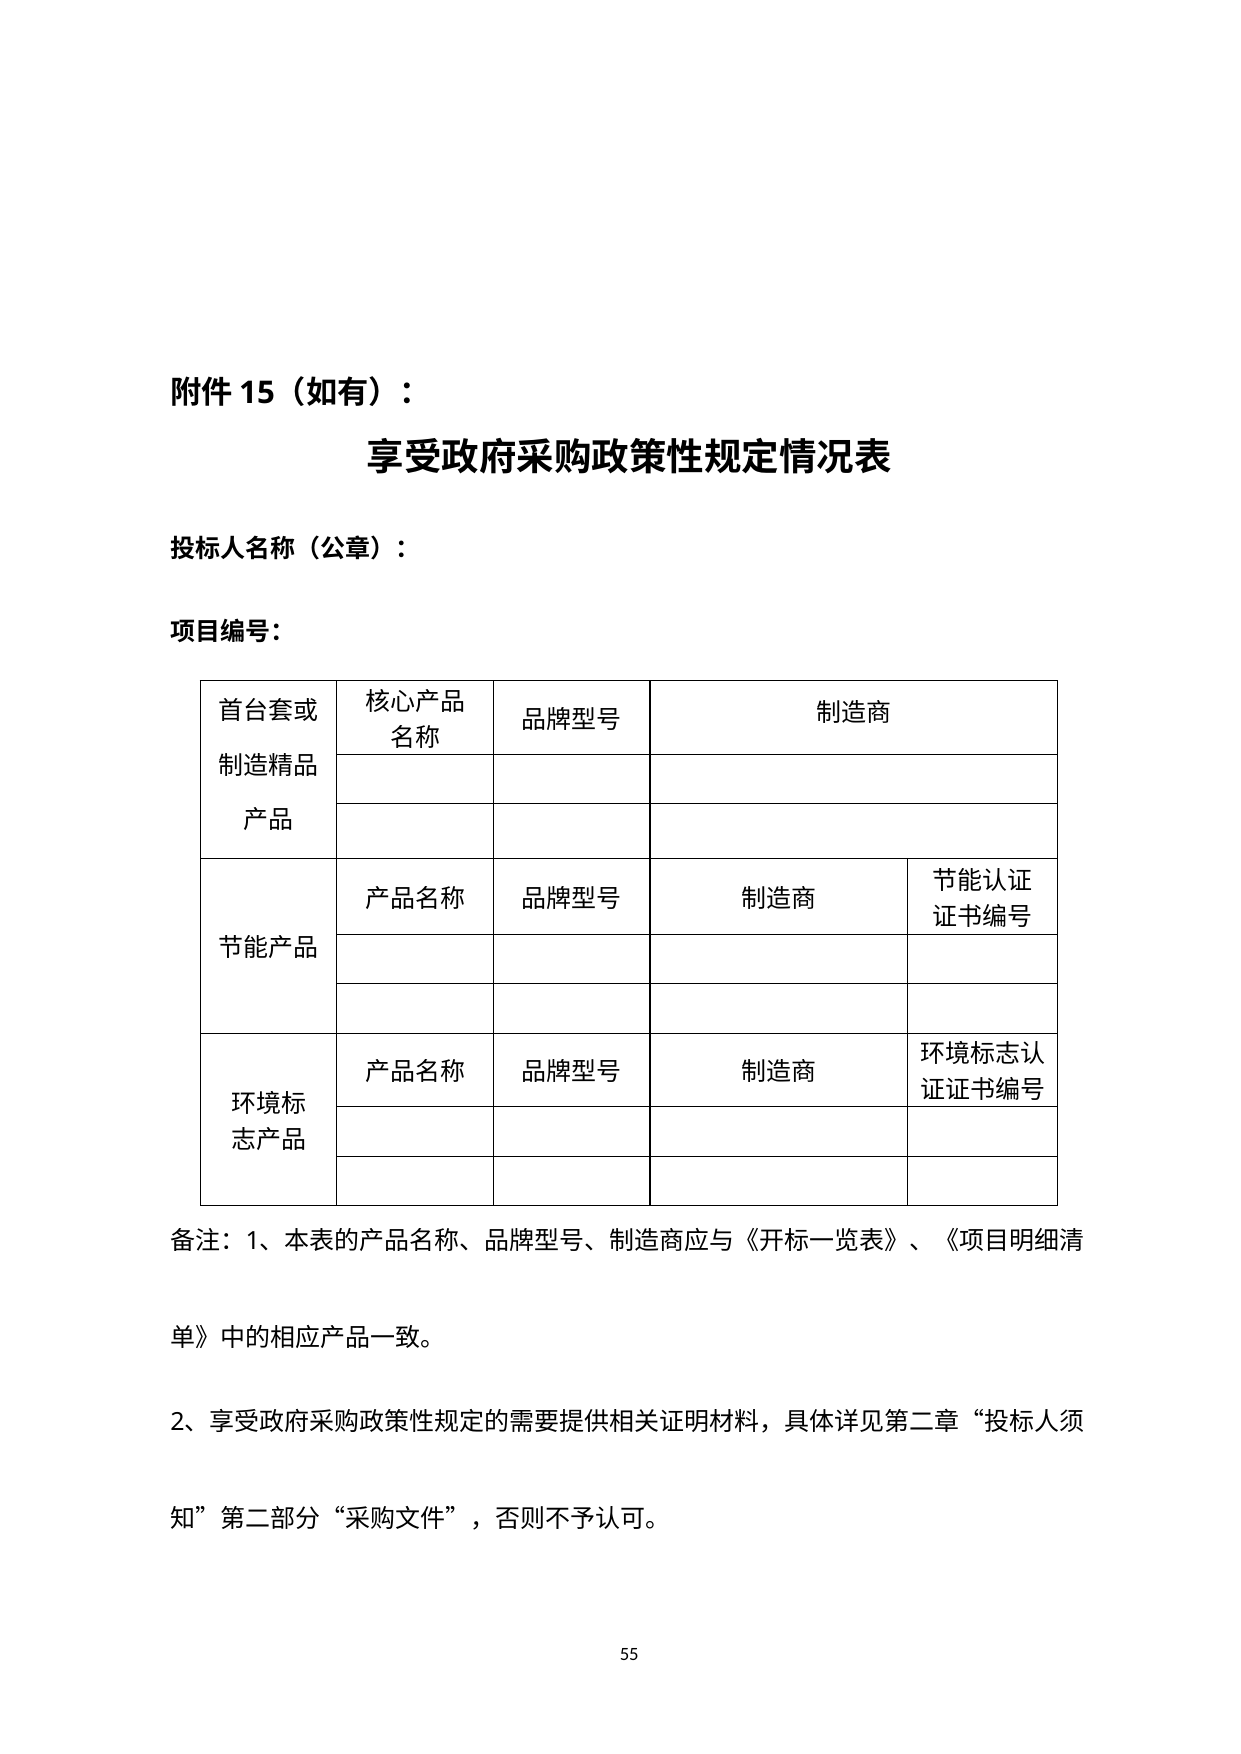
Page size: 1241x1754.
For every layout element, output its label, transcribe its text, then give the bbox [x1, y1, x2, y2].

table_cell [337, 1107, 493, 1156]
table_cell [494, 984, 649, 1033]
table_cell [651, 1107, 907, 1156]
table_cell [494, 755, 649, 803]
table_cell 制造商 [651, 1034, 907, 1106]
table_cell 产品名称 [337, 1034, 493, 1106]
table_cell 环境标 志产品 [201, 1034, 336, 1205]
table_cell 制造商 [651, 859, 907, 934]
table_cell [494, 804, 649, 858]
text 享受政府采购政策性规定情况表 [170, 427, 1088, 481]
table_cell [651, 1157, 907, 1205]
table_cell [908, 1157, 1057, 1205]
table_cell [651, 804, 1057, 858]
table_cell [494, 1157, 649, 1205]
table_cell [337, 935, 493, 983]
table_cell 品牌型号 [494, 1034, 649, 1106]
table_cell [908, 935, 1057, 983]
table_cell [908, 1107, 1057, 1156]
table_cell [337, 804, 493, 858]
text 投标人名称（公章）： [170, 514, 1088, 579]
table_cell [337, 755, 493, 803]
table_cell 产品名称 [337, 859, 493, 934]
table_header 制造商 [651, 681, 1057, 753]
table_cell [337, 1157, 493, 1205]
text 项目编号： [170, 597, 1088, 662]
text 备注：1、本表的产品名称、品牌型号、制造商应与《开标一览表》、《项目明细清单》中的相应产品一致。 [170, 1206, 1088, 1368]
table_cell 节能产品 [201, 859, 336, 1033]
text 2、享受政府采购政策性规定的需要提供相关证明材料，具体详见第二章“投标人须知”第二部分“采购文件”，否则不予认可。 [170, 1387, 1088, 1549]
table_cell [908, 984, 1057, 1033]
table_cell [651, 984, 907, 1033]
table_cell [494, 935, 649, 983]
table_header 首台套或制造精品产品 [201, 681, 336, 858]
table_header 核心产品 名称 [337, 681, 493, 753]
table_cell 环境标志认 证证书编号 [908, 1034, 1057, 1106]
table_cell [651, 935, 907, 983]
table_cell 品牌型号 [494, 859, 649, 934]
table_cell [494, 1107, 649, 1156]
text 附件15（如有）： [170, 357, 1088, 422]
table_cell [651, 755, 1057, 803]
table_cell [337, 984, 493, 1033]
table_cell 节能认证 证书编号 [908, 859, 1057, 934]
table_header 品牌型号 [494, 681, 649, 753]
